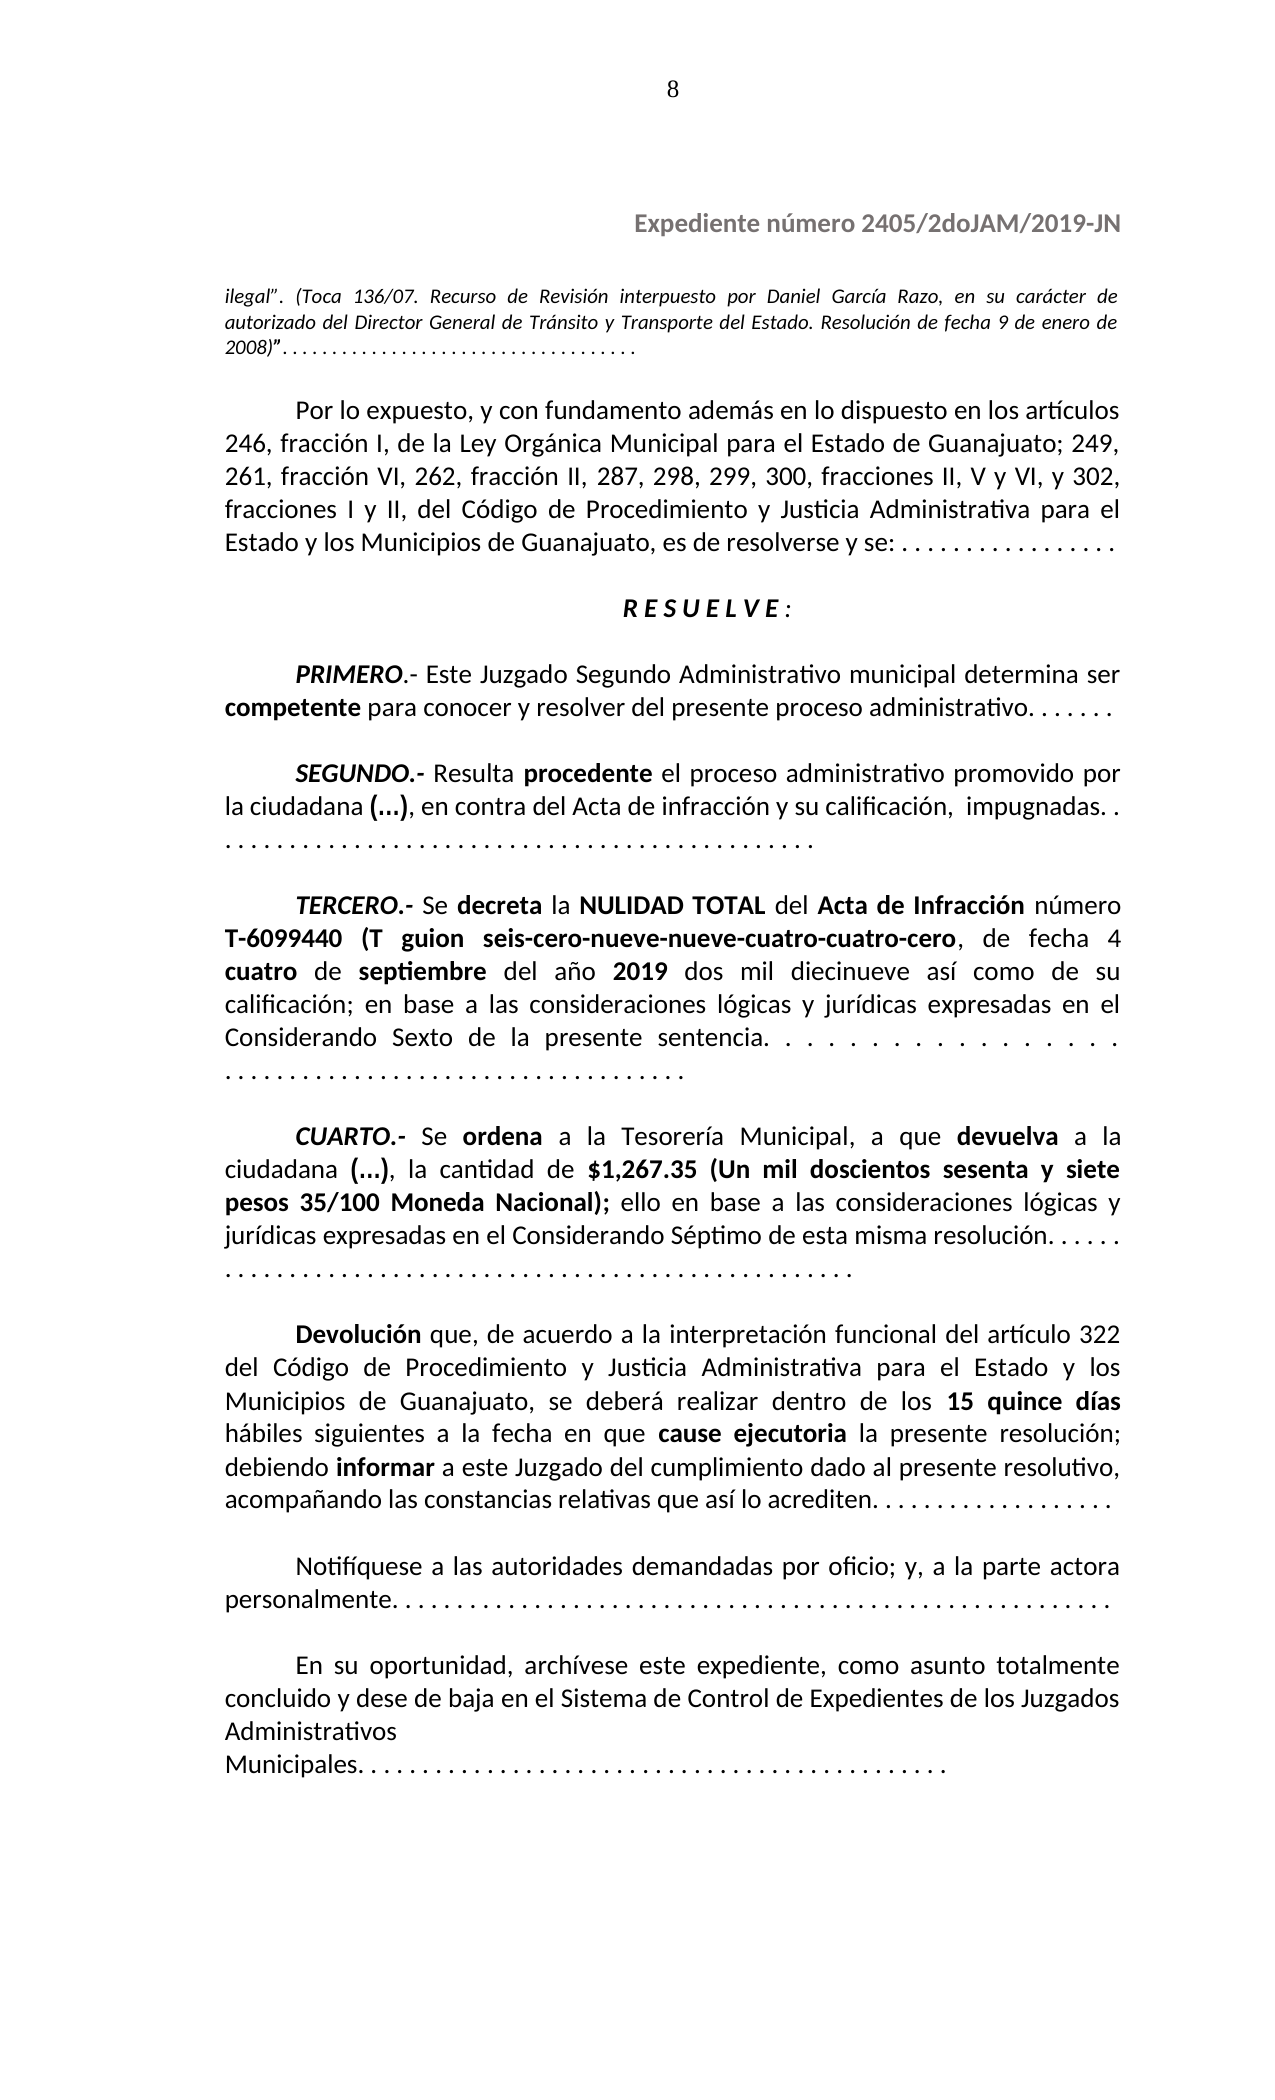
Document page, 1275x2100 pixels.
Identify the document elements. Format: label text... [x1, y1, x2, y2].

text Devolución que, de acuerdo a la interpretación funcional del artículo 322 del Código de Procedimiento y Justicia Administrativa para el Estado y los Municipios de Guanajuato, se deberá realizar dentro de los 15 quince días hábiles siguientes a la fecha en que cause ejecutoria la presente resolución; debiendo informar a este Juzgado del cumplimiento dado al presente resolutivo, acompañando las constancias relativas que así lo acrediten. . . . . . . . . . . . . . . . . . . [224, 1318, 1121, 1516]
text SEGUNDO.- Resulta procedente el proceso administrativo promovido por la ciudadana (…), en contra del Acta de infracción y su calificación, impugnadas. . . . . . . . . . . . . . . . . . . . . . . . . . . . . . . . . . . . . . . . . . . . . . . . [224, 756, 1121, 855]
text CUARTO.- Se ordena a la Tesorería Municipal, a que devuelva a la ciudadana (…), la cantidad de $1,267.35 (Un mil doscientos sesenta y siete pesos 35/100 Moneda Nacional); ello en base a las consideraciones lógicas y jurídicas expresadas en el Considerando Séptimo de esta misma resolución. . . . . . . . . . . . . . . . . . . . . . . . . . . . . . . . . . . . . . . . . . . . . . . . . . . . . . . [224, 1119, 1121, 1284]
text Notifíquese a las autoridades demandadas por oficio; y, a la parte actora personalmente. . . . . . . . . . . . . . . . . . . . . . . . . . . . . . . . . . . . . . . . . . . . . . . . . . . . . . . . [224, 1549, 1121, 1615]
text PRIMERO.- Este Juzgado Segundo Administrativo municipal determina ser competente para conocer y resolver del presente proceso administrativo. . . . . . . [224, 657, 1121, 723]
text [224, 283, 1121, 360]
text R E S U E L V E : [224, 591, 1121, 624]
text TERCERO.- Se decreta la NULIDAD TOTAL del Acta de Infracción número T-6099440 (T guion seis-cero-nueve-nueve-cuatro-cuatro-cero, de fecha 4 cuatro de septiembre del año 2019 dos mil diecinueve así como de su calificación; en base a las consideraciones lógicas y jurídicas expresadas en el Considerando Sexto de la presente sentencia. . . . . . . . . . . . . . . . . . . . . . . . . . . . . . . . . . . . . . . . . . . . . . . . . . . . . [224, 888, 1121, 1086]
text En su oportunidad, archívese este expediente, como asunto totalmente concluido y dese de baja en el Sistema de Control de Expedientes de los Juzgados Administrativos Municipales. . . . . . . . . . . . . . . . . . . . . . . . . . . . . . . . . . . . . . . . . . . . . . [224, 1648, 1121, 1780]
text Por lo expuesto, y con fundamento además en lo dispuesto en los artículos 246, fracción I, de la Ley Orgánica Municipal para el Estado de Guanajuato; 249, 261, fracción VI, 262, fracción II, 287, 298, 299, 300, fracciones II, V y VI, y 302, fracciones I y II, del Código de Procedimiento y Justicia Administrativa para el Estado y los Municipios de Guanajuato, es de resolverse y se: . . . . . . . . . . . . . . . . . [224, 393, 1121, 558]
